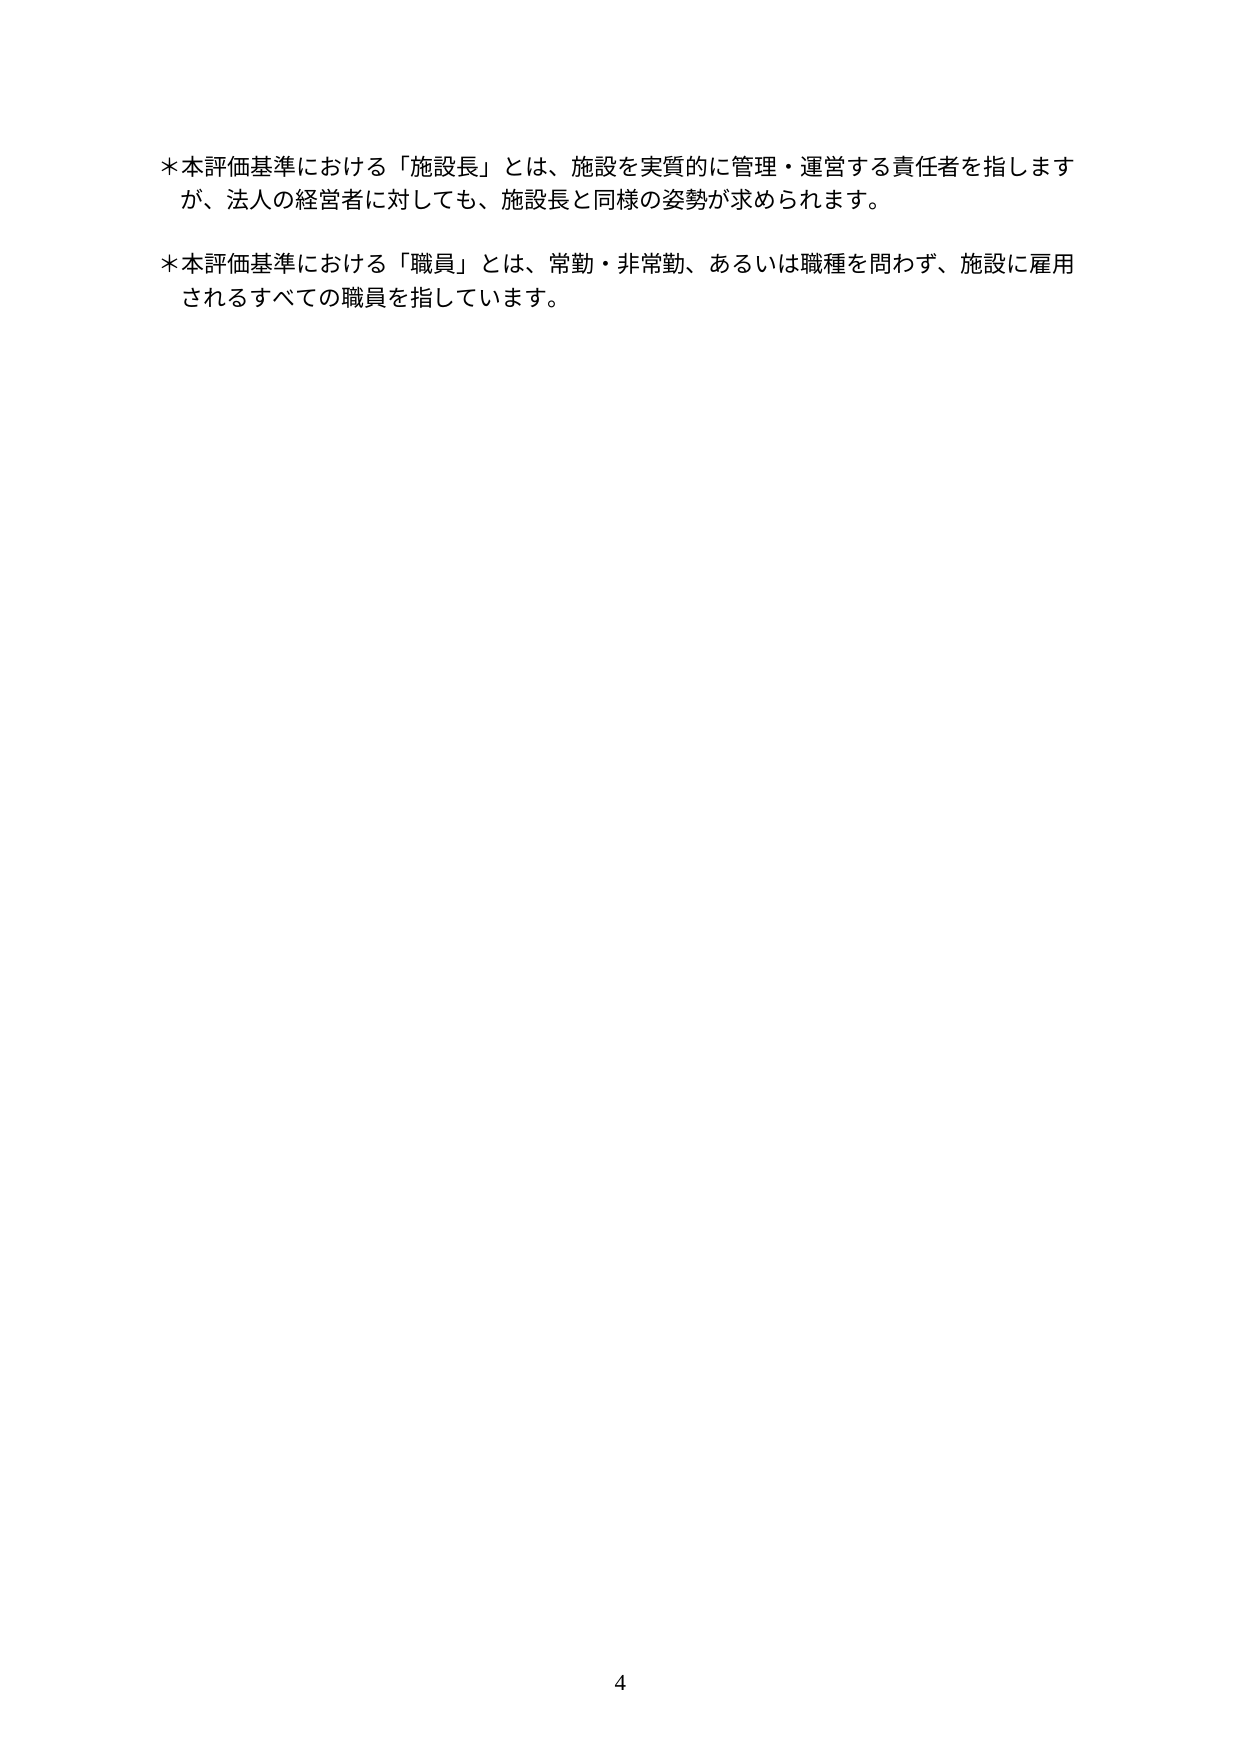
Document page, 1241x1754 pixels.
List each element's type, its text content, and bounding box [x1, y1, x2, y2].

text ＊本評価基準における「職員」とは、常勤・非常勤、あるいは職種を問わず、施設に雇用されるすべての職員を指しています。 [158, 246, 1082, 313]
text ＊本評価基準における「施設長」とは、施設を実質的に管理・運営する責任者を指しますが、法人の経営者に対しても、施設長と同様の姿勢が求められます。 [158, 149, 1082, 215]
